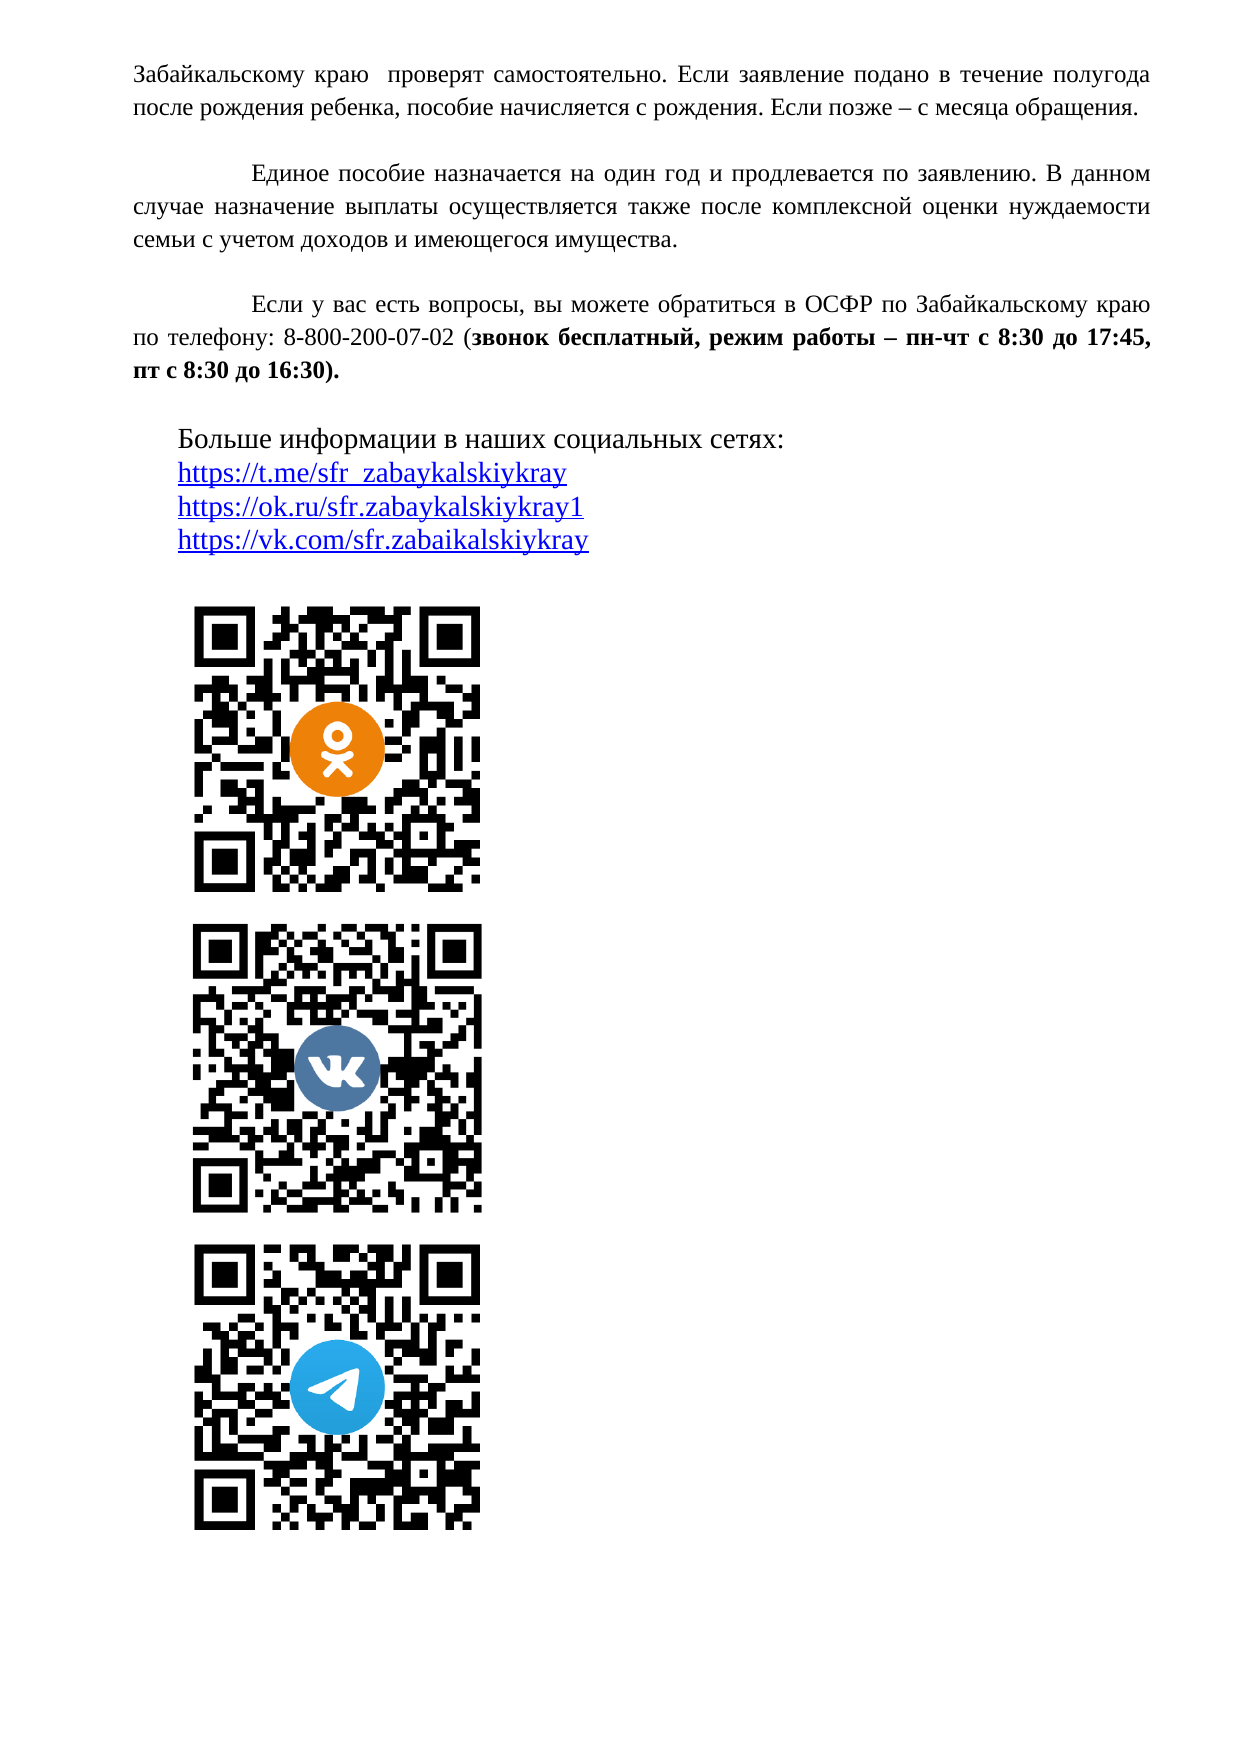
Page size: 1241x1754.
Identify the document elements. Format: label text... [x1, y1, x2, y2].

text Если у вас есть вопросы, вы можете обратиться в ОСФР по Забайкальскому краю по телефону: 8-800-200-07-02 (звонок бесплатный, режим работы – пн-чт с 8:30 до 17:45, пт с 8:30 до 16:30). [133, 289, 1152, 384]
text Больше информации в наших социальных сетях: [177, 422, 1152, 455]
text https://vk.com/sfr.zabaikalskiykray [177, 522, 1152, 556]
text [133, 59, 1152, 121]
text https://t.me/sfr_zabaykalskiykray [177, 455, 1152, 489]
picture [177, 589, 497, 1547]
text https://ok.ru/sfr.zabaykalskiykray1 [177, 489, 1152, 522]
text Единое пособие назначается на один год и продлевается по заявлению. В данном случае назначение выплаты осуществляется также после комплексной оценки нуждаемости семьи с учетом доходов и имеющегося имущества. [133, 158, 1152, 253]
